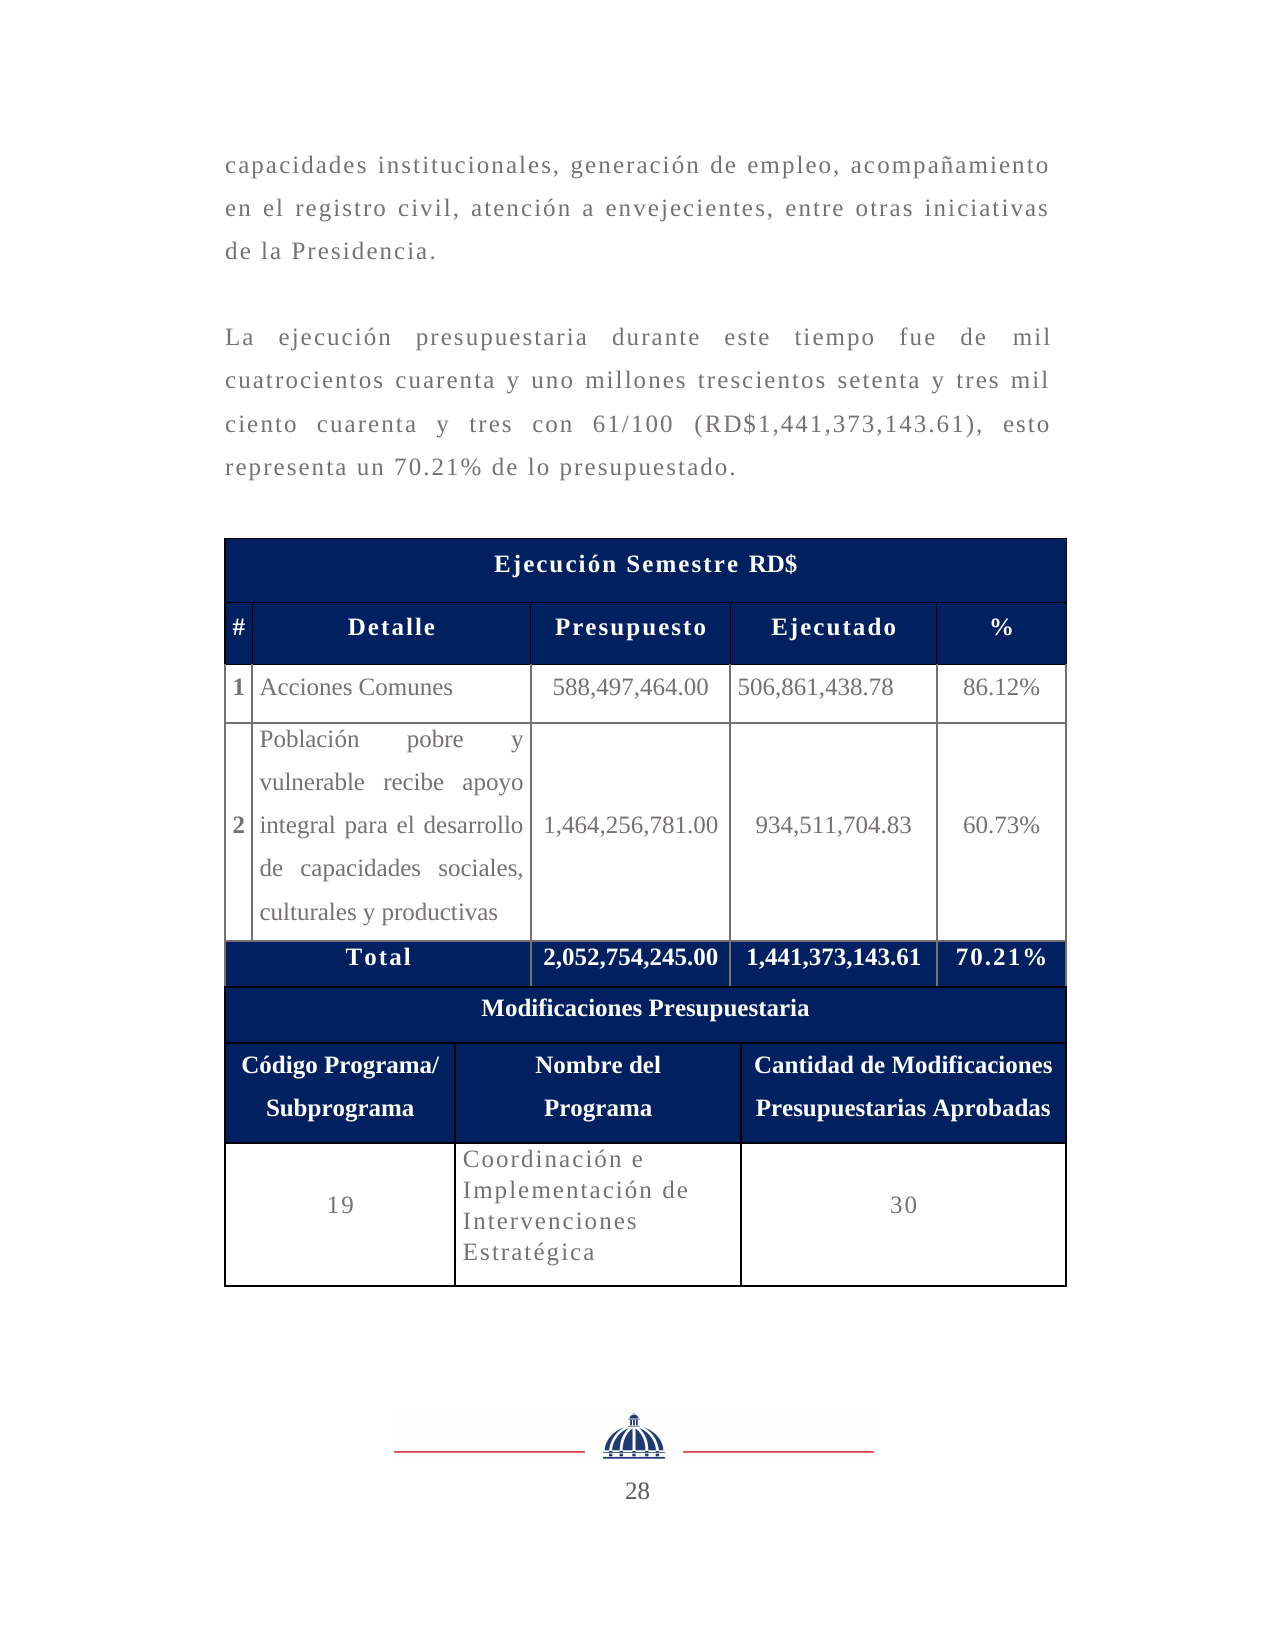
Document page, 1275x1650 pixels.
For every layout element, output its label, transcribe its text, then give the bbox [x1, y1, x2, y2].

table_cell Total [226, 942, 530, 986]
table_header Ejecución Semestre RD$ [226, 539, 1066, 602]
table_cell % [937, 603, 1066, 664]
table_cell 2,052,754,245.00 [532, 942, 729, 986]
table_cell 86.12% [938, 665, 1065, 722]
table_cell 506,861,438.78 [731, 665, 936, 722]
picture [390, 1409, 878, 1460]
table_cell 2 [226, 724, 251, 940]
table_cell 60.73% [938, 724, 1065, 940]
table_cell Código Programa/ Subprograma [226, 1044, 454, 1142]
table_cell Detalle [253, 603, 530, 664]
table_cell # [226, 603, 252, 664]
table_cell 1,464,256,781.00 [532, 724, 729, 940]
table_header Modificaciones Presupuestaria [226, 988, 1065, 1042]
table_cell 30 [742, 1144, 1065, 1284]
text La ejecución presupuestaria durante este tiempo fue de mil cuatrocientos cuarenta y uno millones trescientos setenta y tres mil ciento cuarenta y tres con 61/100 (RD$1,441,373,143.61), esto representa un 70.21% de lo presupuestado. [225, 322, 1050, 481]
table_cell Acciones Comunes [253, 665, 530, 722]
table_cell 19 [226, 1144, 454, 1284]
table_cell Población pobre y vulnerable recibe apoyo integral para el desarrollo de capacidades sociales, culturales y productivas [253, 724, 530, 940]
table_cell 588,497,464.00 [532, 665, 729, 722]
table_cell Presupuesto [531, 603, 730, 664]
table_cell Ejecutado [731, 603, 936, 664]
table_cell Coordinación e Implementación de Intervenciones Estratégica [456, 1144, 740, 1284]
table_cell 70.21% [938, 942, 1065, 986]
table_cell 934,511,704.83 [731, 724, 936, 940]
table_cell Cantidad de Modificaciones Presupuestarias Aprobadas [742, 1044, 1065, 1142]
table_cell Nombre del Programa [456, 1044, 740, 1142]
table_cell 1 [226, 665, 251, 722]
table_cell 1,441,373,143.61 [731, 942, 936, 986]
